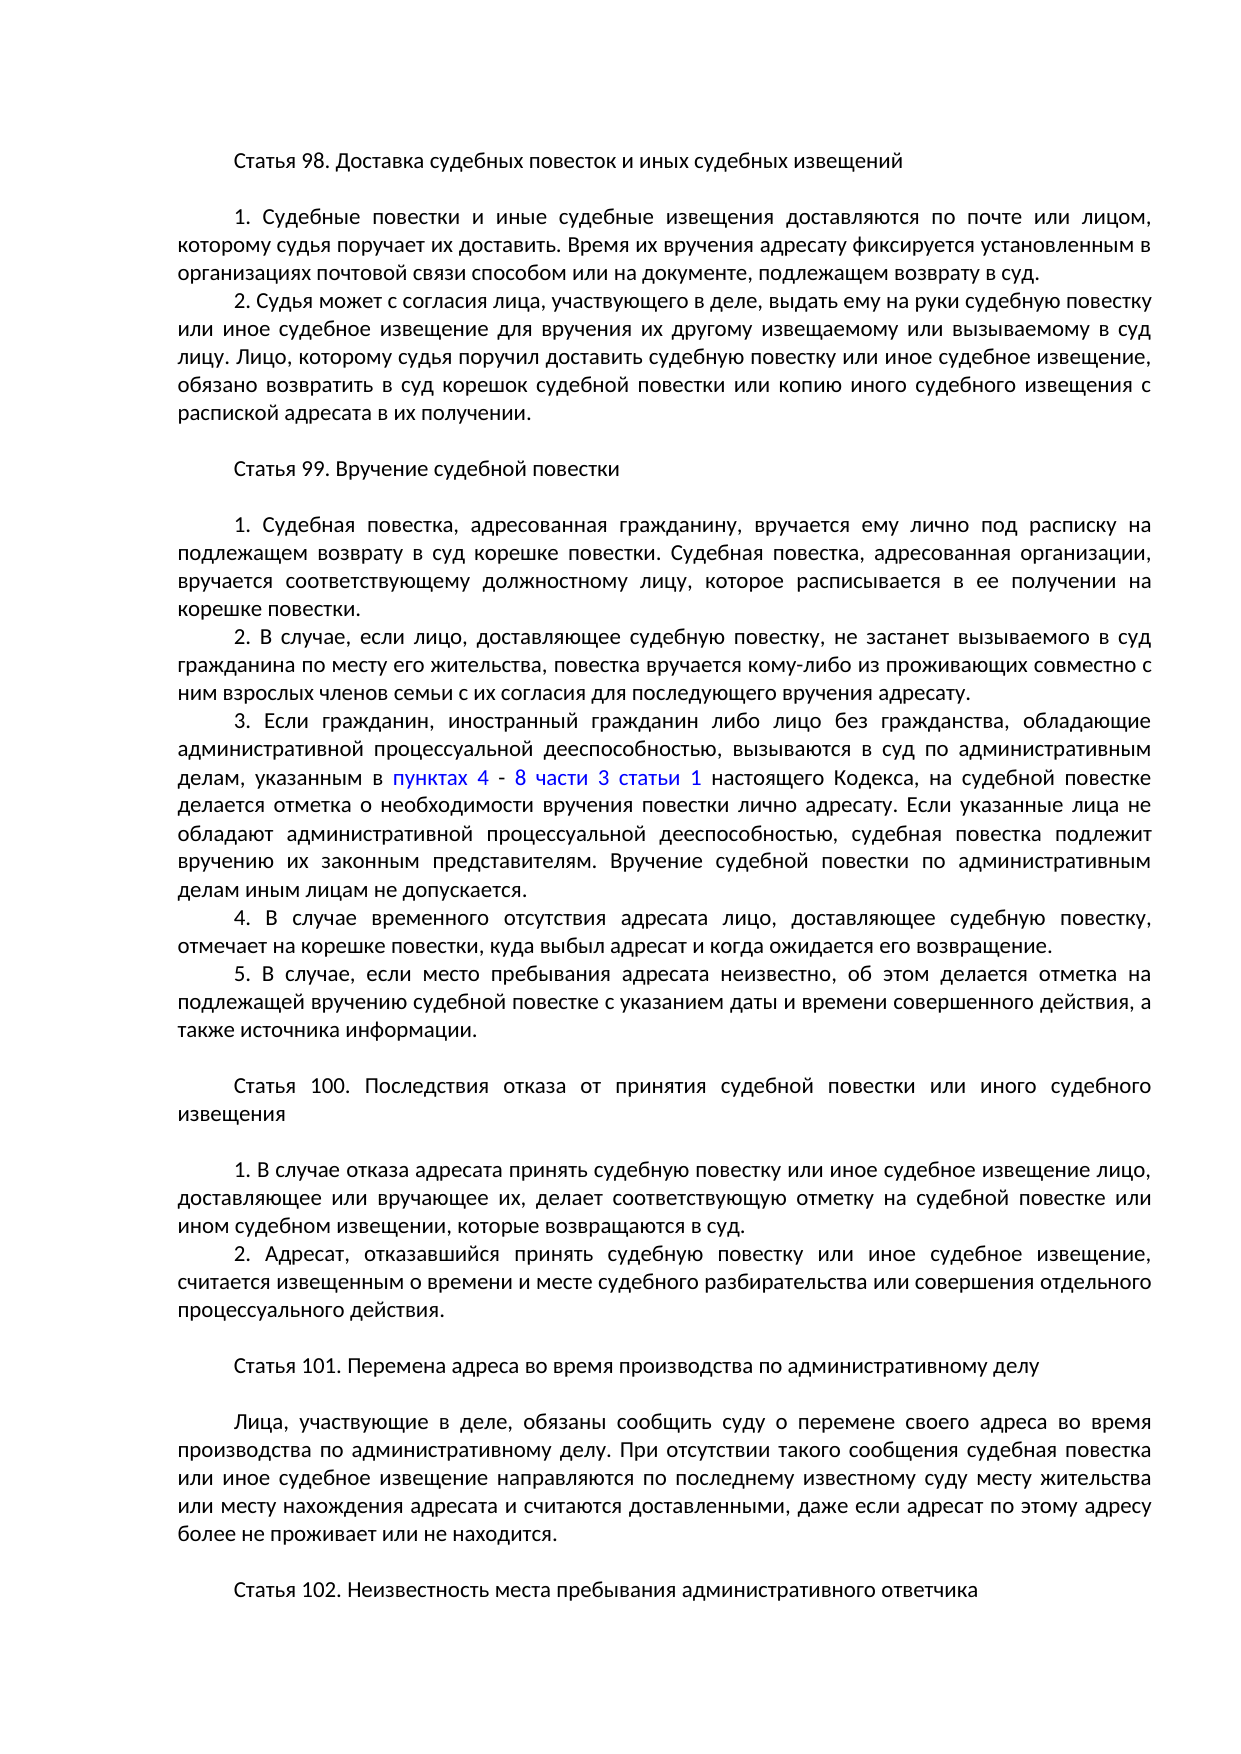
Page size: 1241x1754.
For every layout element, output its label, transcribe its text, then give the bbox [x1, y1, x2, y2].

text 1. В случае отказа адресата принять судебную повестку или иное судебное извещение лицо, доставляющее или вручающее их, делает соответствующую отметку на судебной повестке или ином судебном извещении, которые возвращаются в суд. [177, 1155, 1152, 1239]
text 3. Если гражданин, иностранный гражданин либо лицо без гражданства, обладающие административной процессуальной дееспособностью, вызываются в суд по административным делам, указанным в пунктах 4 - 8 части 3 статьи 1 настоящего Кодекса, на судебной повестке делается отметка о необходимости вручения повестки лично адресату. Если указанные лица не обладают административной процессуальной дееспособностью, судебная повестка подлежит вручению их законным представителям. Вручение судебной повестки по административным делам иным лицам не допускается. [177, 707, 1152, 903]
text 1. Судебные повестки и иные судебные извещения доставляются по почте или лицом, которому судья поручает их доставить. Время их вручения адресату фиксируется установленным в организациях почтовой связи способом или на документе, подлежащем возврату в суд. [177, 202, 1152, 286]
text 2. Адресат, отказавшийся принять судебную повестку или иное судебное извещение, считается извещенным о времени и месте судебного разбирательства или совершения отдельного процессуального действия. [177, 1239, 1152, 1323]
text 4. В случае временного отсутствия адресата лицо, доставляющее судебную повестку, отмечает на корешке повестки, куда выбыл адресат и когда ожидается его возвращение. [177, 903, 1152, 959]
text Лица, участвующие в деле, обязаны сообщить суду о перемене своего адреса во время производства по административному делу. При отсутствии такого сообщения судебная повестка или иное судебное извещение направляются по последнему известному суду месту жительства или месту нахождения адресата и считаются доставленными, даже если адресат по этому адресу более не проживает или не находится. [177, 1407, 1152, 1547]
text 5. В случае, если место пребывания адресата неизвестно, об этом делается отметка на подлежащей вручению судебной повестке с указанием даты и времени совершенного действия, а также источника информации. [177, 959, 1152, 1043]
text 2. Судья может с согласия лица, участвующего в деле, выдать ему на руки судебную повестку или иное судебное извещение для вручения их другому извещаемому или вызываемому в суд лицу. Лицо, которому судья поручил доставить судебную повестку или иное судебное извещение, обязано возвратить в суд корешок судебной повестки или копию иного судебного извещения с распиской адресата в их получении. [177, 286, 1152, 426]
text Статья 101. Перемена адреса во время производства по административному делу [177, 1351, 1152, 1379]
text Статья 102. Неизвестность места пребывания административного ответчика [177, 1575, 1152, 1603]
text Статья 99. Вручение судебной повестки [177, 454, 1152, 482]
text 2. В случае, если лицо, доставляющее судебную повестку, не застанет вызываемого в суд гражданина по месту его жительства, повестка вручается кому-либо из проживающих совместно с ним взрослых членов семьи с их согласия для последующего вручения адресату. [177, 622, 1152, 707]
text Статья 100. Последствия отказа от принятия судебной повестки или иного судебного извещения [177, 1071, 1152, 1127]
text Статья 98. Доставка судебных повесток и иных судебных извещений [177, 146, 1152, 174]
text 1. Судебная повестка, адресованная гражданину, вручается ему лично под расписку на подлежащем возврату в суд корешке повестки. Судебная повестка, адресованная организации, вручается соответствующему должностному лицу, которое расписывается в ее получении на корешке повестки. [177, 510, 1152, 622]
